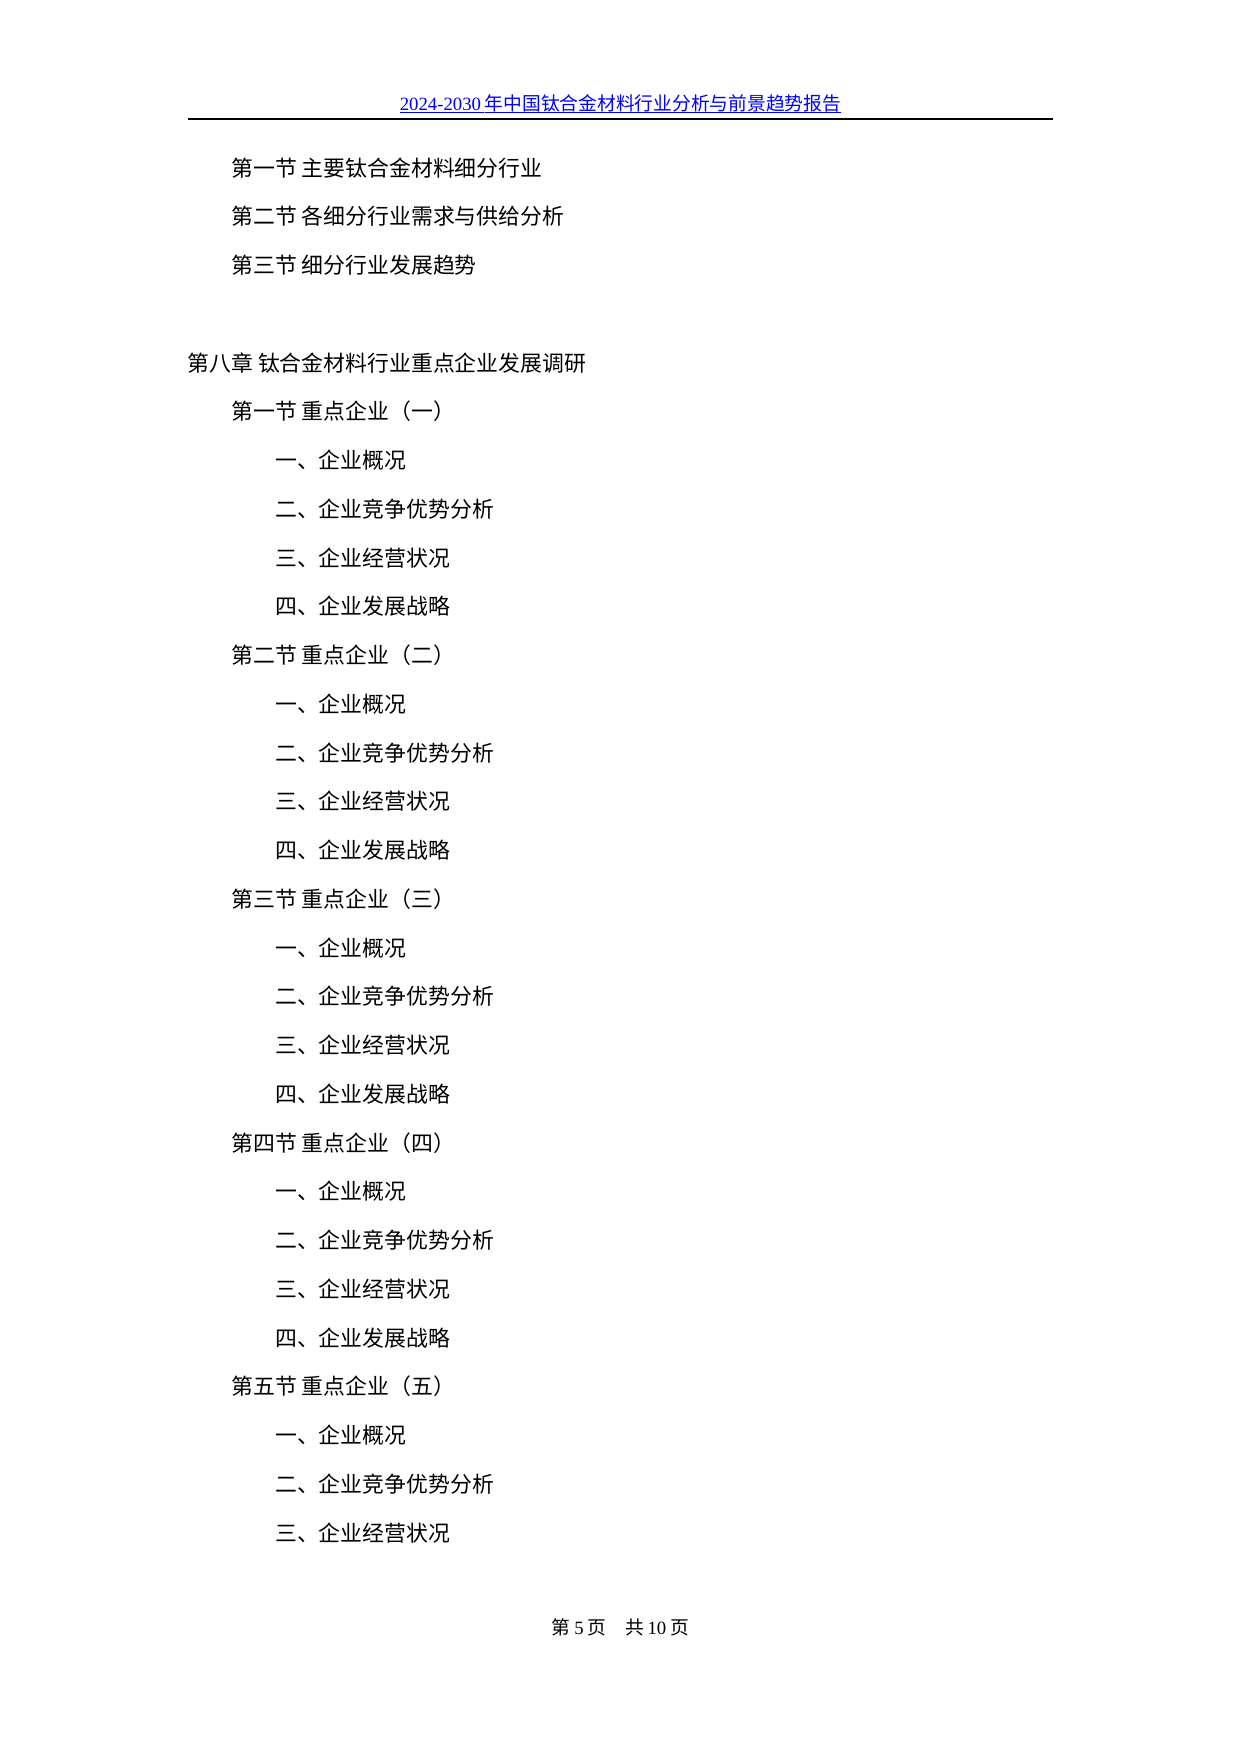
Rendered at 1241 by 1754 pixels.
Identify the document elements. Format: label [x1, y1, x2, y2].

text [187, 150, 1053, 1548]
